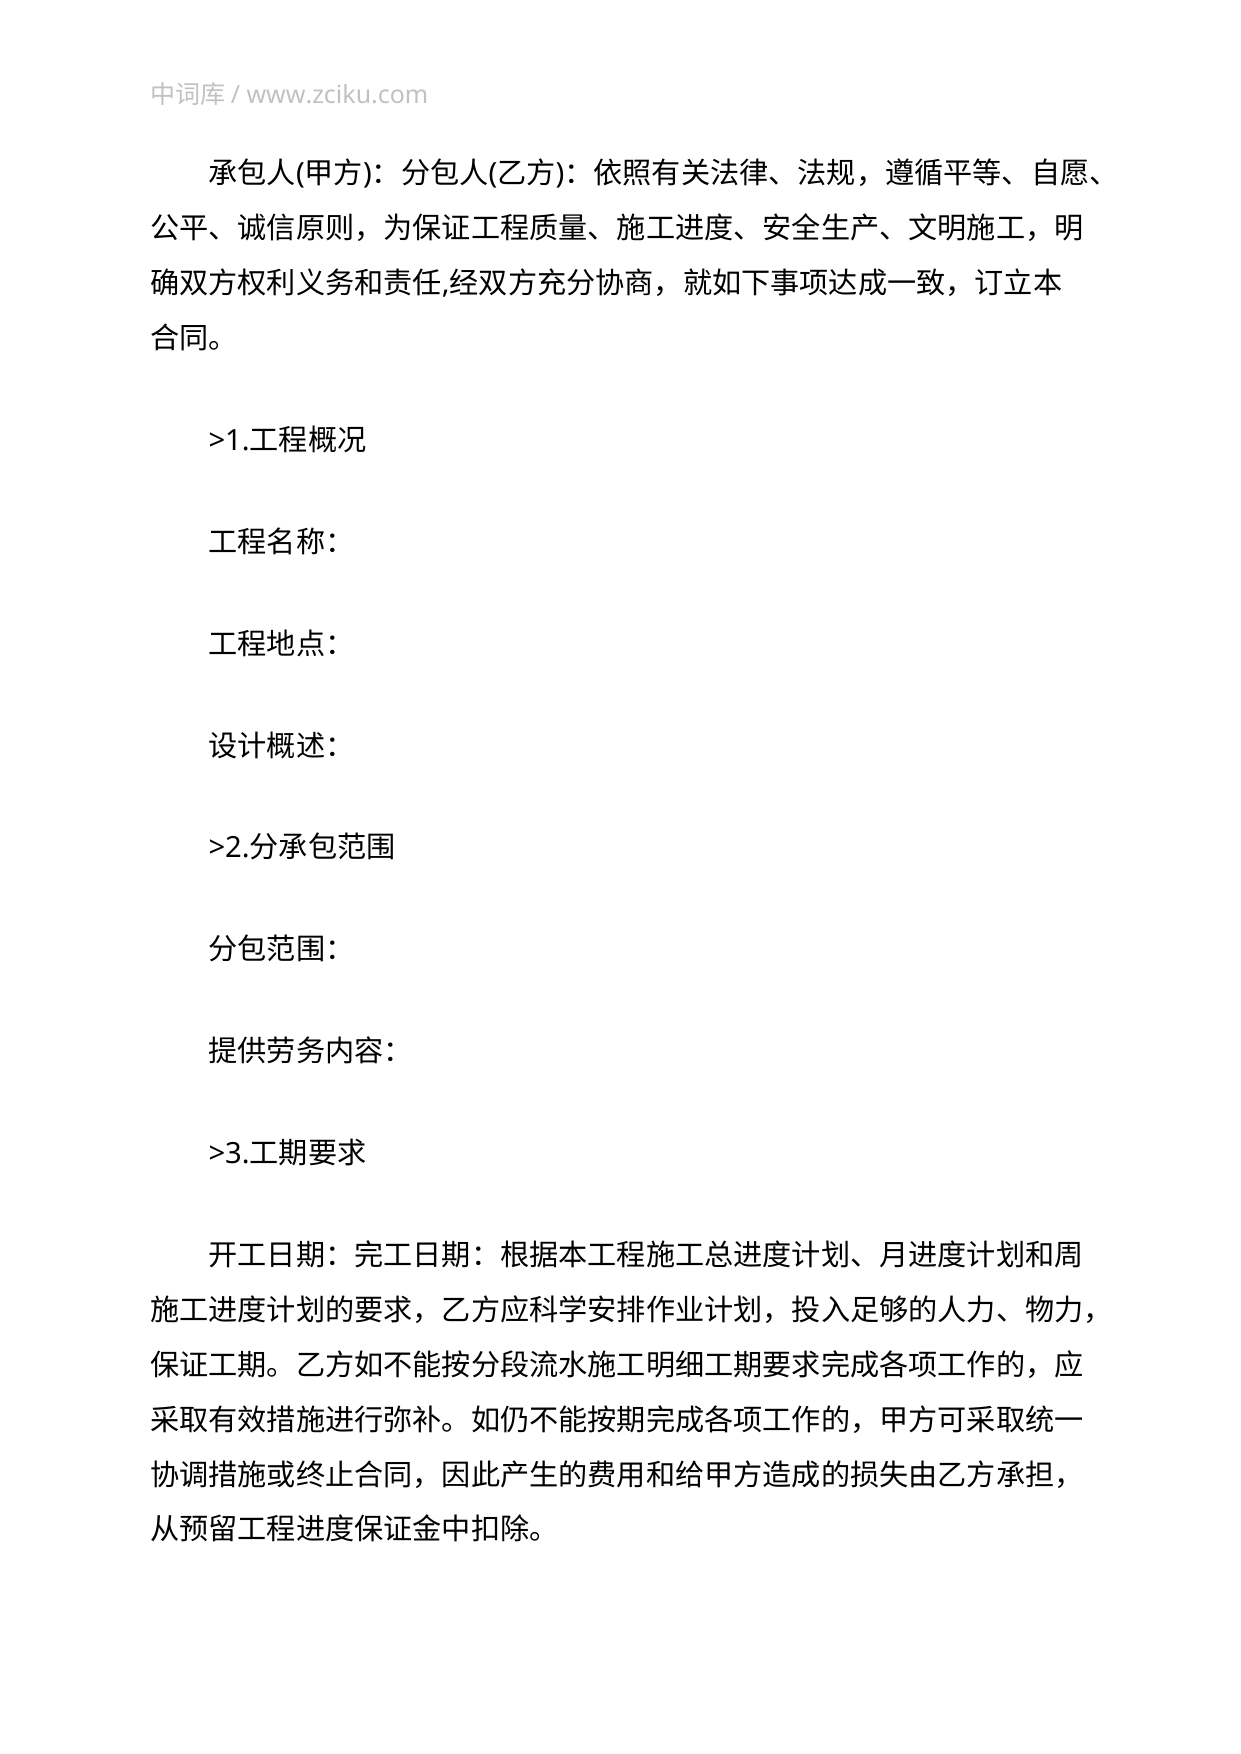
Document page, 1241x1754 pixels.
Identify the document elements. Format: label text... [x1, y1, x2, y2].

text 工程名称： [150, 519, 1090, 561]
text 承包人(甲方)：分包人(乙方)：依照有关法律、法规，遵循平等、自愿、公平、诚信原则，为保证工程质量、施工进度、安全生产、文明施工，明确双方权利义务和责任,经双方充分协商，就如下事项达成一致，订立本合同。 [150, 150, 1090, 357]
text 工程地点： [150, 620, 1090, 663]
text >3.工期要求 [150, 1129, 1090, 1172]
text 开工日期：完工日期：根据本工程施工总进度计划、月进度计划和周施工进度计划的要求，乙方应科学安排作业计划，投入足够的人力、物力，保证工期。乙方如不能按分段流水施工明细工期要求完成各项工作的，应采取有效措施进行弥补。如仍不能按期完成各项工作的，甲方可采取统一协调措施或终止合同，因此产生的费用和给甲方造成的损失由乙方承担，从预留工程进度保证金中扣除。 [150, 1231, 1090, 1548]
text 提供劳务内容： [150, 1028, 1090, 1070]
text 设计概述： [150, 722, 1090, 764]
text 分包范围： [150, 926, 1090, 968]
text >1.工程概况 [150, 417, 1090, 459]
text >2.分承包范围 [150, 824, 1090, 866]
